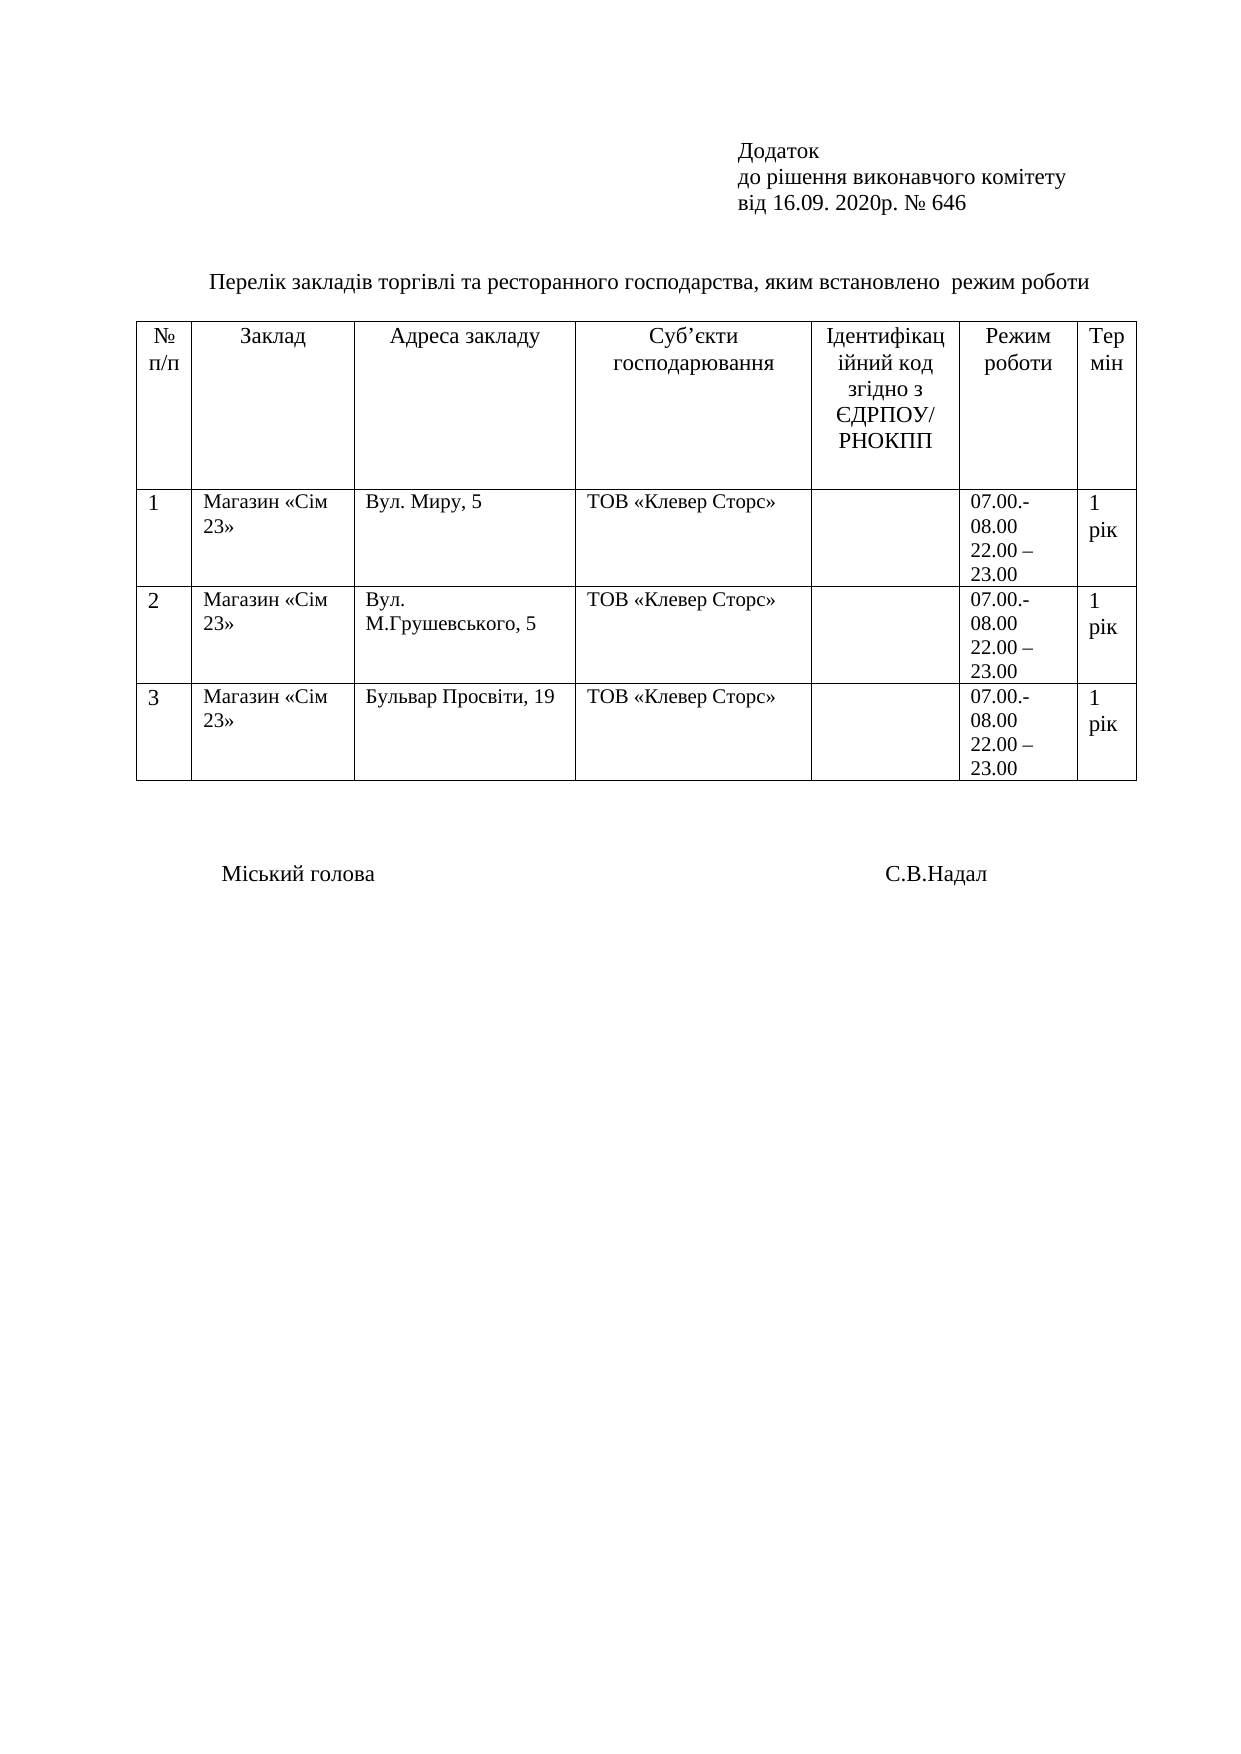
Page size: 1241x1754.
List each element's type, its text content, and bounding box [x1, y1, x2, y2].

table_header № п/п [137, 322, 191, 488]
table_cell Магазин «Сім 23» [192, 587, 354, 683]
table_cell ТОВ «Клевер Сторс» [576, 684, 811, 780]
table_cell 2 [137, 587, 191, 683]
table_header Термін [1078, 322, 1136, 488]
table_cell Вул. М.Грушевського, 5 [355, 587, 575, 683]
text Перелік закладів торгівлі та ресторанного господарства, яким встановлено режим роботи [148, 268, 1152, 295]
table_cell [812, 490, 959, 586]
table_header Адреса закладу [355, 322, 575, 488]
table_cell Вул. Миру, 5 [355, 490, 575, 586]
table_cell ТОВ «Клевер Сторс» [576, 490, 811, 586]
table_cell 1 рік [1078, 684, 1136, 780]
table_cell 1 рік [1078, 587, 1136, 683]
table_header Суб’єкти господарювання [576, 322, 811, 488]
table_cell Магазин «Сім 23» [192, 684, 354, 780]
text від 16.09. 2020р. № 646 [148, 189, 1152, 216]
table_cell ТОВ «Клевер Сторс» [576, 587, 811, 683]
table_cell 1 [137, 490, 191, 586]
text до рішення виконавчого комітету [148, 163, 1152, 189]
text Додаток [148, 137, 1152, 163]
table_cell [812, 684, 959, 780]
table_cell 07.00.- 08.00 22.00 – 23.00 [960, 490, 1077, 586]
table_cell 07.00.- 08.00 22.00 – 23.00 [960, 587, 1077, 683]
table_header Режим роботи [960, 322, 1077, 488]
table_cell 07.00.- 08.00 22.00 – 23.00 [960, 684, 1077, 780]
text Міський голова С.В.Надал [148, 860, 1152, 887]
table_cell Бульвар Просвіти, 19 [355, 684, 575, 780]
table_cell 3 [137, 684, 191, 780]
table_cell Магазин «Сім 23» [192, 490, 354, 586]
table_header Ідентифікаційний код згідно з ЄДРПОУ/ РНОКПП [812, 322, 959, 488]
table_header Заклад [192, 322, 354, 488]
table_cell [812, 587, 959, 683]
table_cell 1 рік [1078, 490, 1136, 586]
